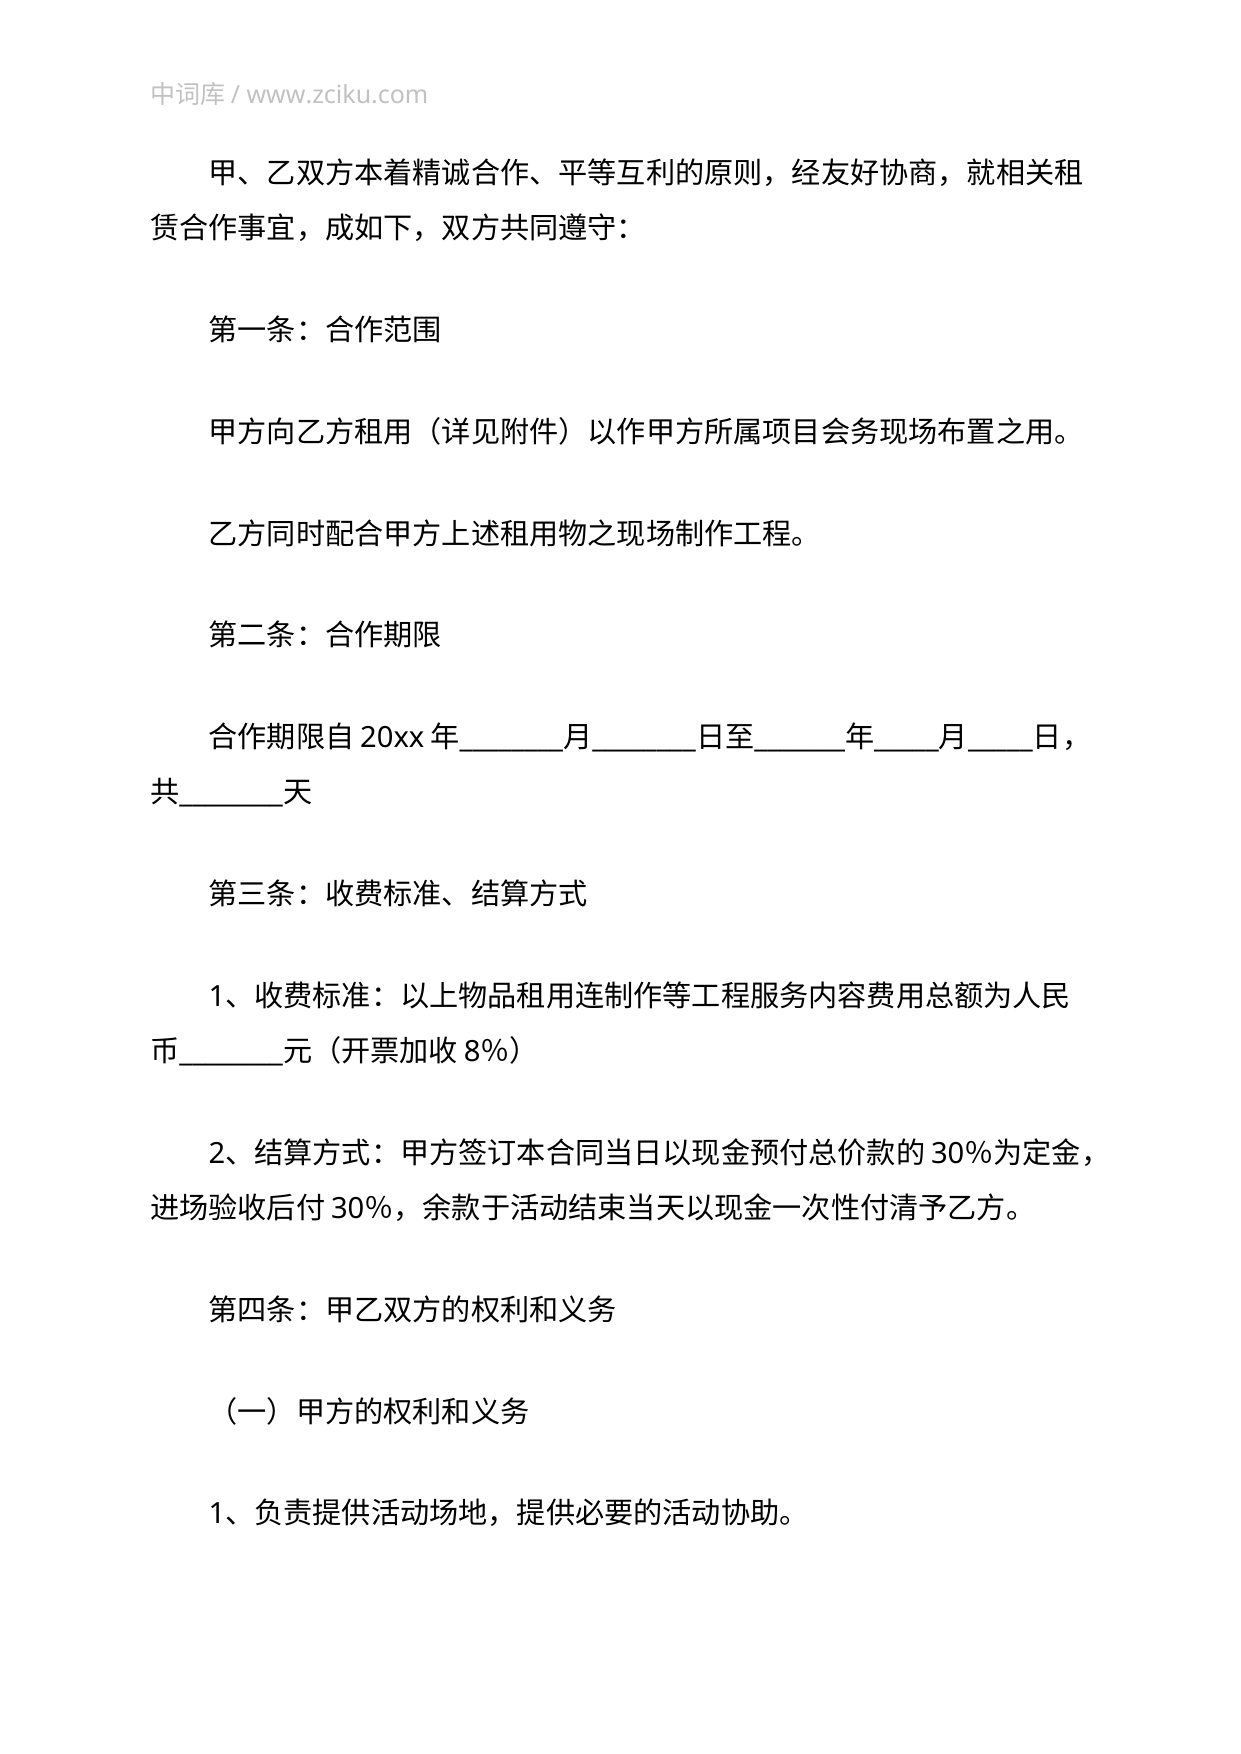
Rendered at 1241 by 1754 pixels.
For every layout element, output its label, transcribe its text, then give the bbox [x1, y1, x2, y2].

text 第二条：合作期限 [150, 612, 1090, 654]
text 第四条：甲乙双方的权利和义务 [150, 1286, 1090, 1329]
text 甲、乙双方本着精诚合作、平等互利的原则，经友好协商，就相关租赁合作事宜，成如下，双方共同遵守： [150, 150, 1090, 247]
text 第三条：收费标准、结算方式 [150, 871, 1090, 913]
text 合作期限自20xx年________月________日至_______年_____月_____日，共________天 [150, 714, 1090, 811]
text 甲方向乙方租用（详见附件）以作甲方所属项目会务现场布置之用。 [150, 408, 1090, 451]
text （一）甲方的权利和义务 [150, 1388, 1090, 1431]
text 第一条：合作范围 [150, 307, 1090, 349]
text 1、负责提供活动场地，提供必要的活动协助。 [150, 1490, 1090, 1532]
text 乙方同时配合甲方上述租用物之现场制作工程。 [150, 510, 1090, 552]
text 2、结算方式：甲方签订本合同当日以现金预付总价款的30％为定金，进场验收后付30％，余款于活动结束当天以现金一次性付清予乙方。 [150, 1129, 1090, 1227]
text 1、收费标准：以上物品租用连制作等工程服务内容费用总额为人民币________元（开票加收8％） [150, 972, 1090, 1070]
